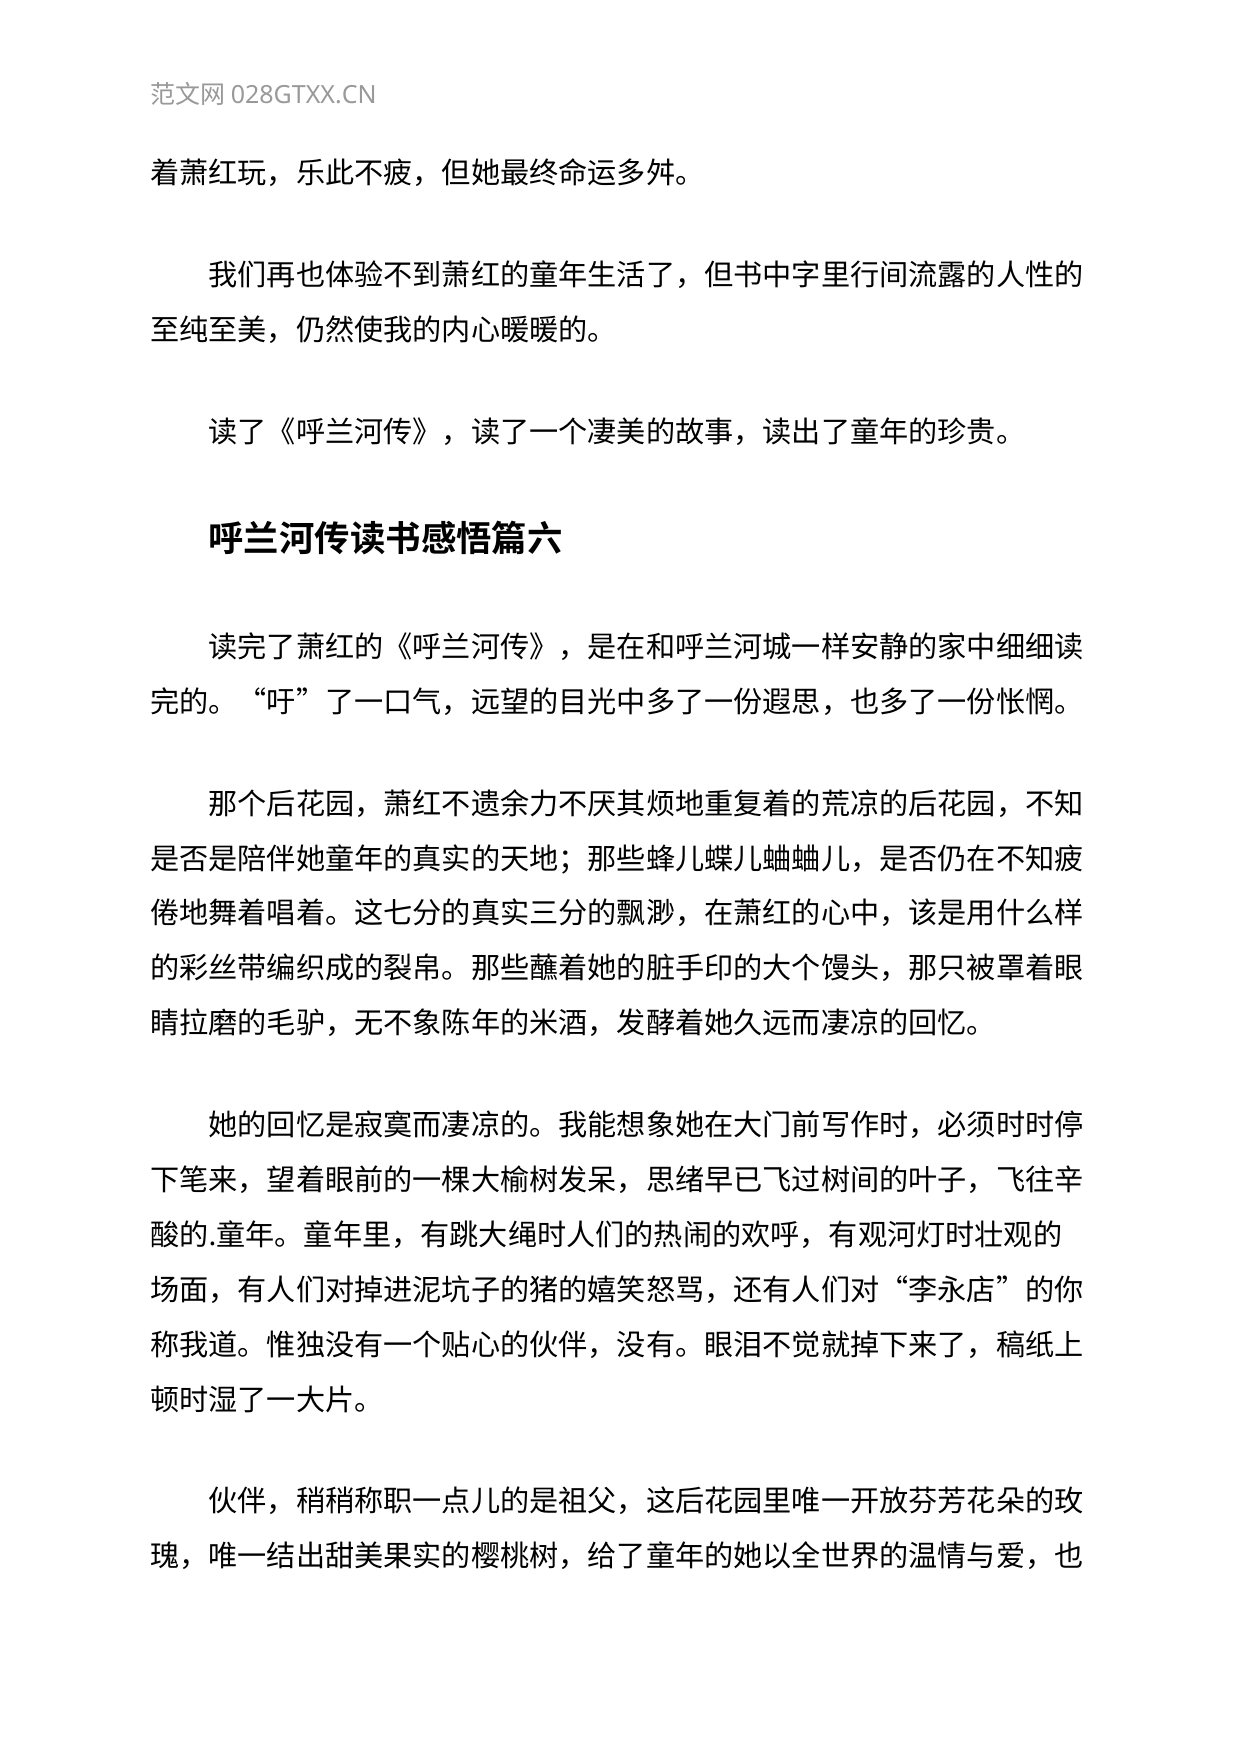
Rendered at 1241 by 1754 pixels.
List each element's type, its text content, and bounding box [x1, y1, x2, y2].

text 读了《呼兰河传》，读了一个凄美的故事，读出了童年的珍贵。 [150, 408, 1090, 451]
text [150, 1478, 1090, 1575]
text 她的回忆是寂寞而凄凉的。我能想象她在大门前写作时，必须时时停下笔来，望着眼前的一棵大榆树发呆，思绪早已飞过树间的叶子，飞往辛酸的.童年。童年里，有跳大绳时人们的热闹的欢呼，有观河灯时壮观的场面，有人们对掉进泥坑子的猪的嬉笑怒骂，还有人们对“李永店”的你称我道。惟独没有一个贴心的伙伴，没有。眼泪不觉就掉下来了，稿纸上顿时湿了一大片。 [150, 1102, 1090, 1418]
text 那个后花园，萧红不遗余力不厌其烦地重复着的荒凉的后花园，不知是否是陪伴她童年的真实的天地；那些蜂儿蝶儿蛐蛐儿，是否仍在不知疲倦地舞着唱着。这七分的真实三分的飘渺，在萧红的心中，该是用什么样的彩丝带编织成的裂帛。那些蘸着她的脏手印的大个馒头，那只被罩着眼睛拉磨的毛驴，无不象陈年的米酒，发酵着她久远而凄凉的回忆。 [150, 780, 1090, 1042]
text 我们再也体验不到萧红的童年生活了，但书中字里行间流露的人性的至纯至美，仍然使我的内心暖暖的。 [150, 252, 1090, 349]
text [150, 150, 1090, 192]
text 读完了萧红的《呼兰河传》，是在和呼兰河城一样安静的家中细细读完的。“吁”了一口气，远望的目光中多了一份遐思，也多了一份怅惘。 [150, 624, 1090, 721]
text 呼兰河传读书感悟篇六 [150, 510, 1090, 561]
